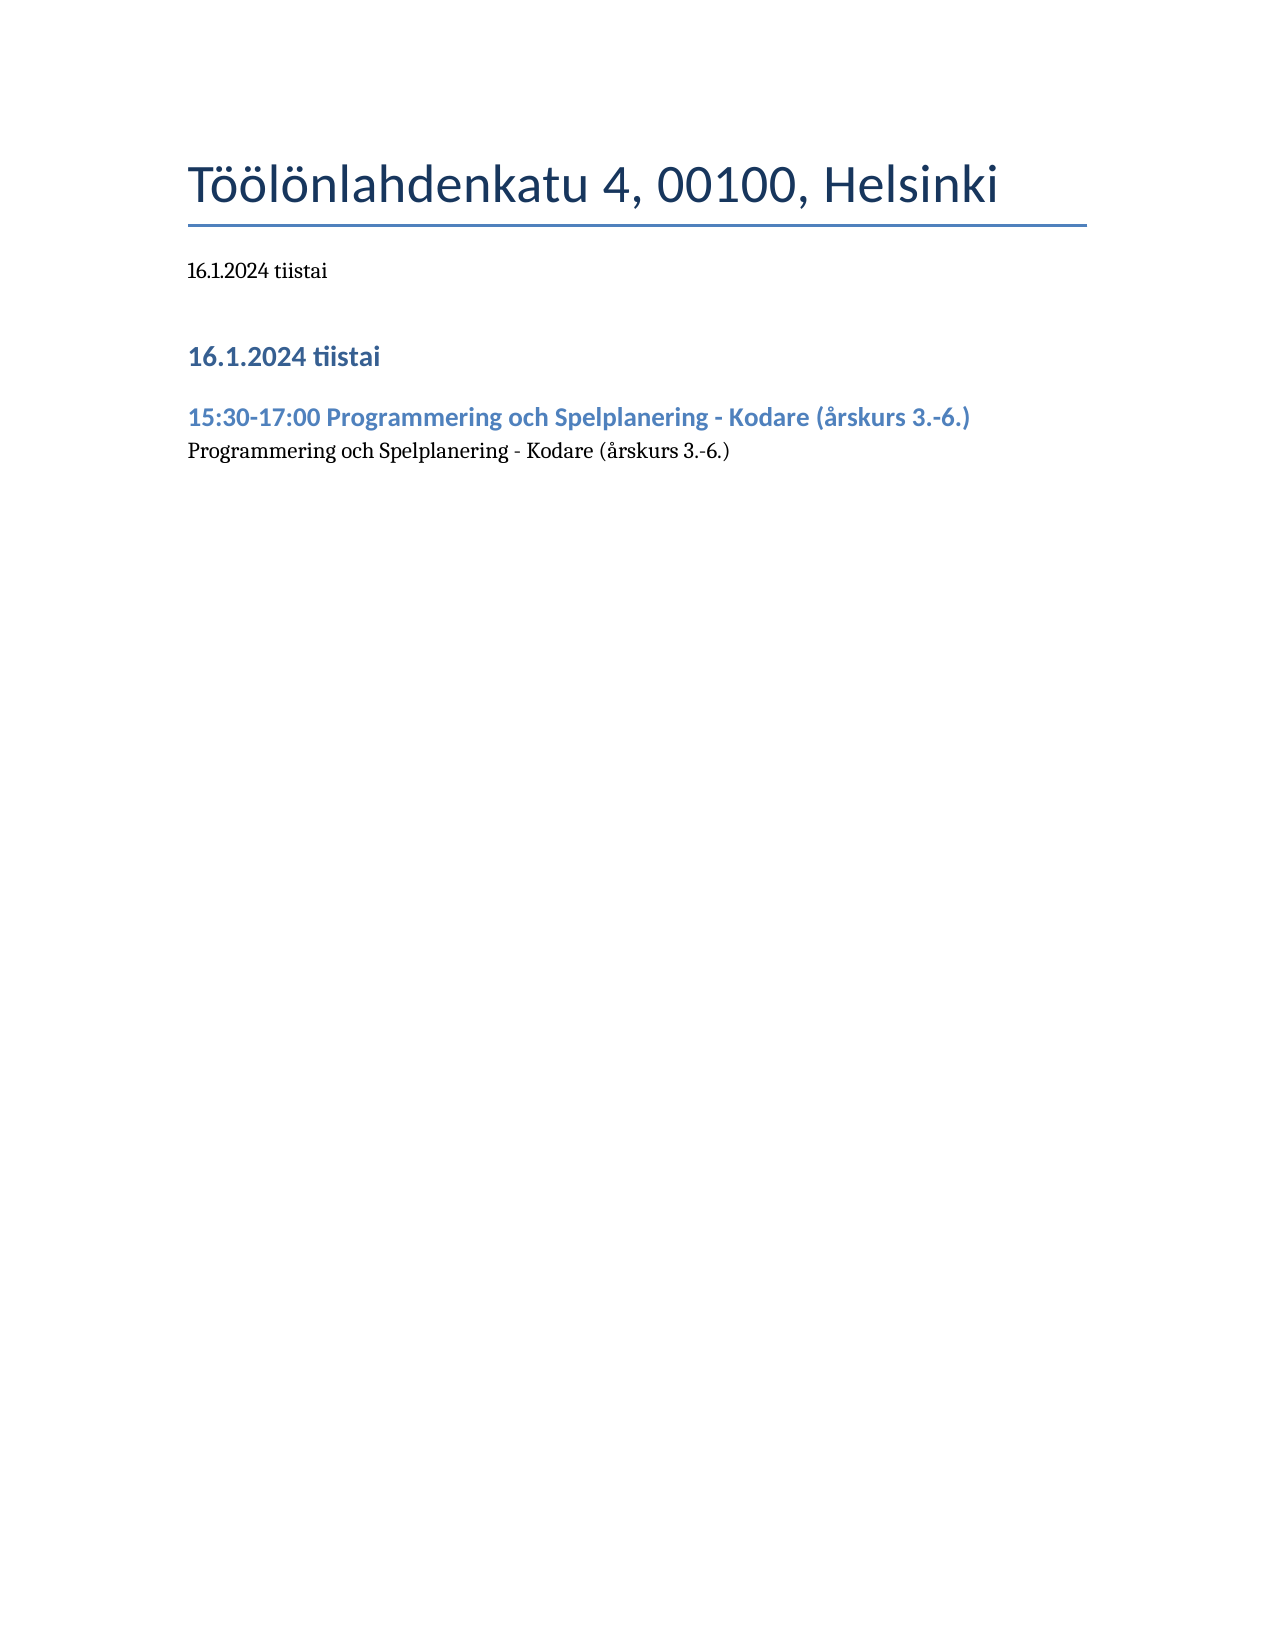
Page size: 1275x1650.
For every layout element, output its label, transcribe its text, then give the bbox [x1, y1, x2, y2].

subtitle 15:30-17:00 Programmering och Spelplanering - Kodare (årskurs 3.-6.) [187, 400, 1087, 433]
text Programmering och Spelplanering - Kodare (årskurs 3.-6.) [187, 438, 1087, 464]
subtitle 16.1.2024 tiistai [187, 338, 1087, 374]
text 16.1.2024 tiistai [187, 258, 1087, 284]
title Töölönlahdenkatu 4, 00100, Helsinki [187, 150, 1087, 227]
